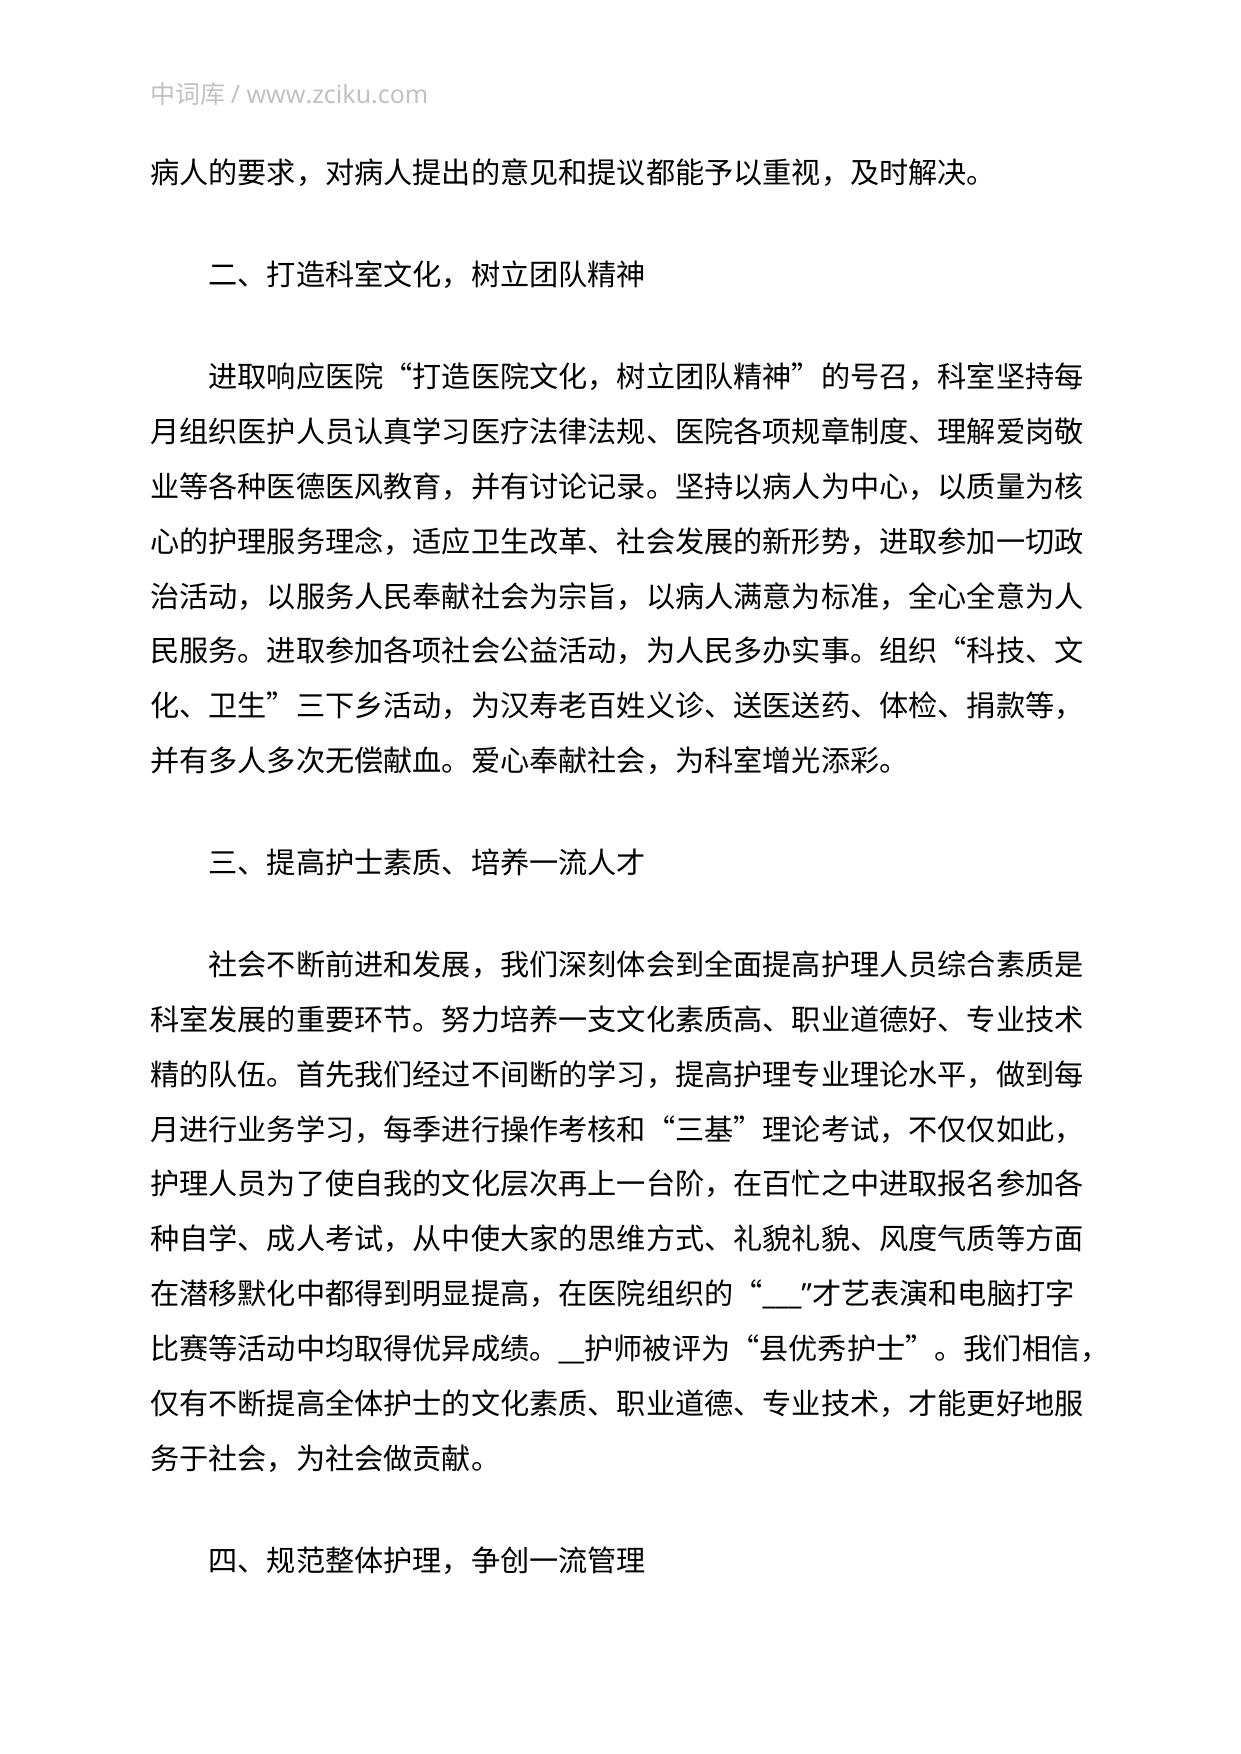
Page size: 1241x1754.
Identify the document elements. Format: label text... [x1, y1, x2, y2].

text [150, 150, 1090, 192]
text 四、规范整体护理，争创一流管理 [150, 1537, 1090, 1580]
text 三、提高护士素质、培养一流人才 [150, 839, 1090, 882]
text 二、打造科室文化，树立团队精神 [150, 252, 1090, 294]
text 社会不断前进和发展，我们深刻体会到全面提高护理人员综合素质是科室发展的重要环节。努力培养一支文化素质高、职业道德好、专业技术精的队伍。首先我们经过不间断的学习，提高护理专业理论水平，做到每月进行业务学习，每季进行操作考核和“三基”理论考试，不仅仅如此，护理人员为了使自我的文化层次再上一台阶，在百忙之中进取报名参加各种自学、成人考试，从中使大家的思维方式、礼貌礼貌、风度气质等方面在潜移默化中都得到明显提高，在医院组织的“___”才艺表演和电脑打字比赛等活动中均取得优异成绩。__护师被评为“县优秀护士”。我们相信，仅有不断提高全体护士的文化素质、职业道德、专业技术，才能更好地服务于社会，为社会做贡献。 [150, 941, 1090, 1478]
text 进取响应医院“打造医院文化，树立团队精神”的号召，科室坚持每月组织医护人员认真学习医疗法律法规、医院各项规章制度、理解爱岗敬业等各种医德医风教育，并有讨论记录。坚持以病人为中心，以质量为核心的护理服务理念，适应卫生改革、社会发展的新形势，进取参加一切政治活动，以服务人民奉献社会为宗旨，以病人满意为标准，全心全意为人民服务。进取参加各项社会公益活动，为人民多办实事。组织“科技、文化、卫生”三下乡活动，为汉寿老百姓义诊、送医送药、体检、捐款等，并有多人多次无偿献血。爱心奉献社会，为科室增光添彩。 [150, 353, 1090, 780]
